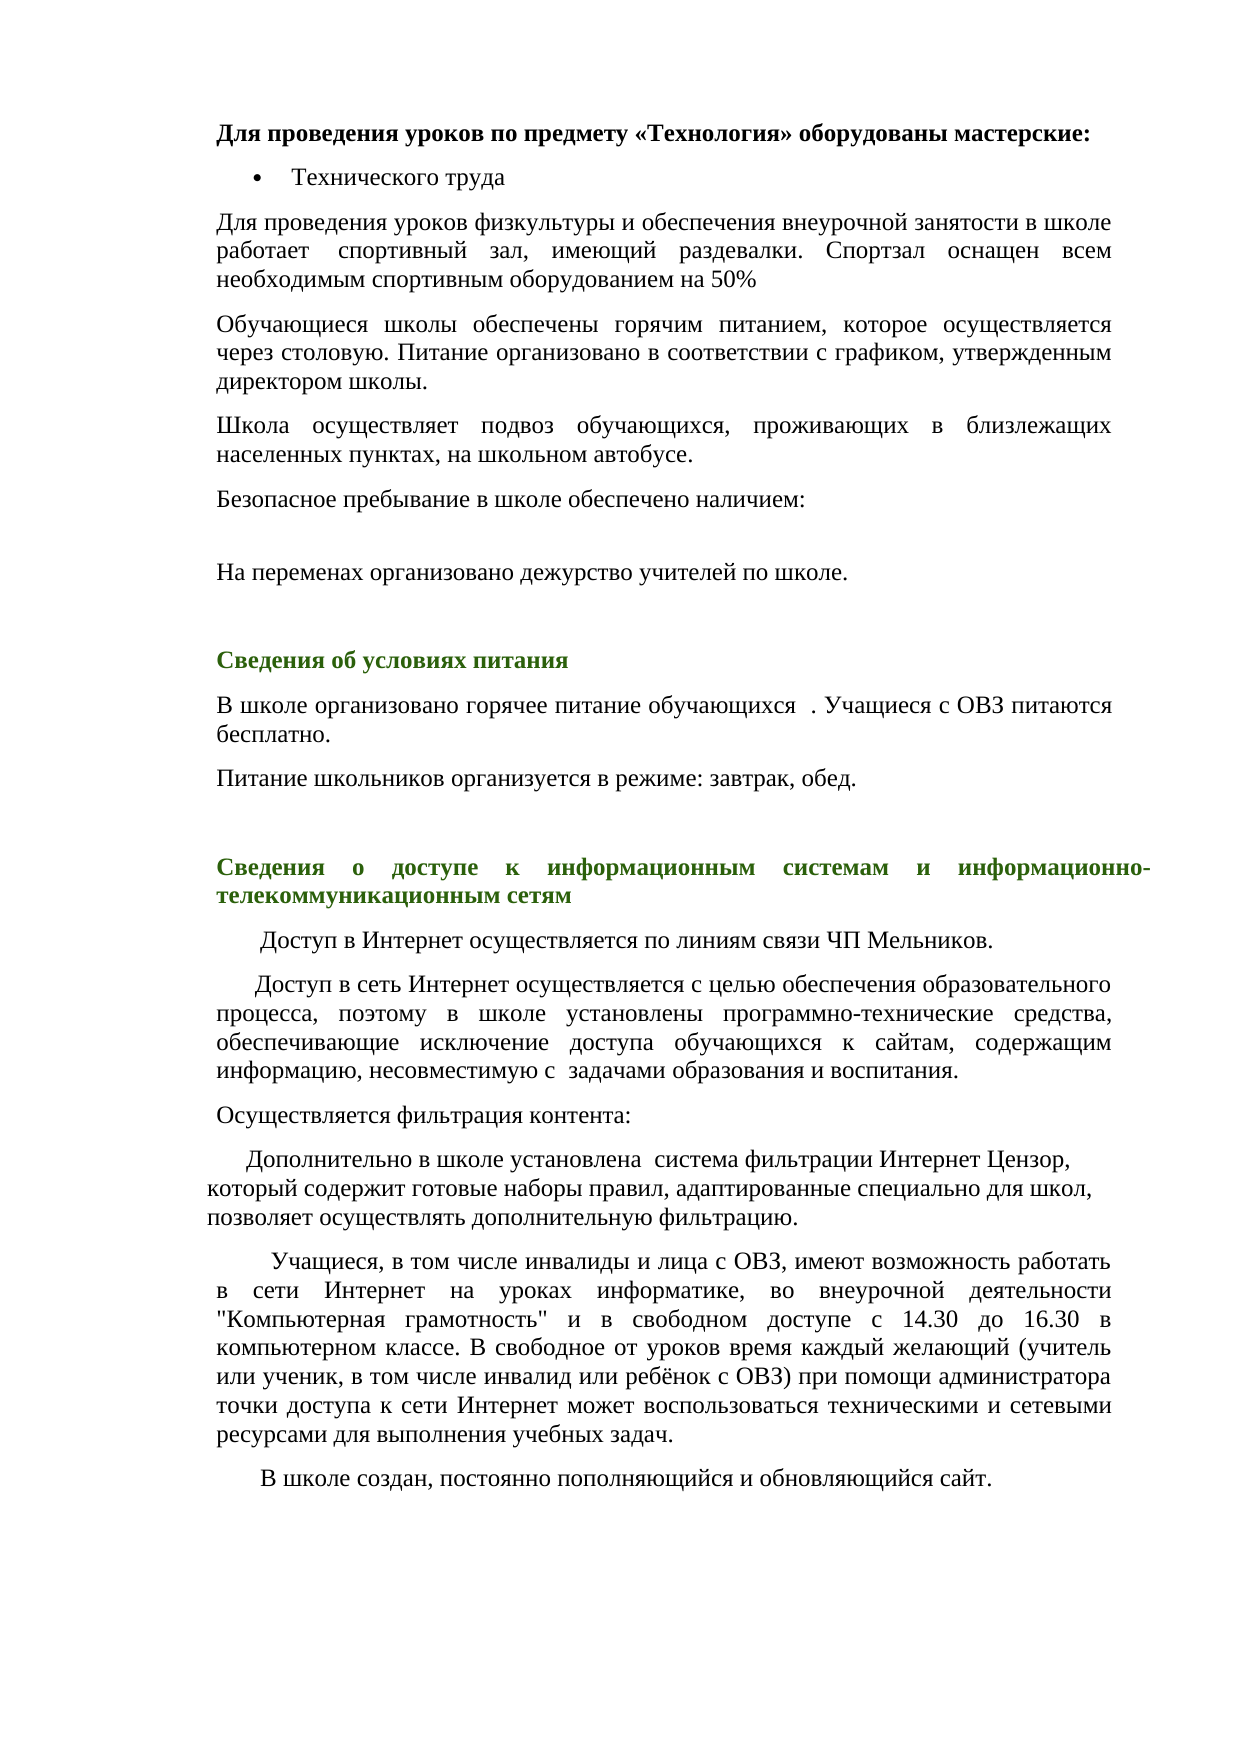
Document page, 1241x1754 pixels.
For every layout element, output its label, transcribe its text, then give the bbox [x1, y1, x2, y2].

text Для проведения уроков по предмету «Технология» оборудованы мастерские: [216, 118, 1113, 147]
text В школе создан, постоянно пополняющийся и обновляющийся сайт. [216, 1463, 1113, 1492]
text Учащиеся, в том числе инвалиды и лица с ОВЗ, имеют возможность работать в сети Интернет на уроках информатике, во внеурочной деятельности "Компьютерная грамотность" и в свободном доступе с 14.30 до 16.30 в компьютерном классе. В свободное от уроков время каждый желающий (учитель или ученик, в том числе инвалид или ребёнок с ОВЗ) при помощи администратора точки доступа к сети Интернет может воспользоваться техническими и сетевыми ресурсами для выполнения учебных задач. [216, 1246, 1113, 1447]
text Школа осуществляет подвоз обучающихся, проживающих в близлежащих населенных пунктах, на школьном автобусе. [216, 411, 1113, 468]
text Обучающиеся школы обеспечены горячим питанием, которое осуществляется через столовую. Питание организовано в соответствии с графиком, утвержденным директором школы. [216, 309, 1113, 395]
text Питание школьников организуется в режиме: завтрак, обед. [216, 763, 1113, 792]
text Доступ в сеть Интернет осуществляется с целью обеспечения образовательного процесса, поэтому в школе установлены программно-технические средства, обеспечивающие исключение доступа обучающихся к сайтам, содержащим информацию, несовместимую с задачами образования и воспитания. [216, 969, 1113, 1084]
text Для проведения уроков физкультуры и обеспечения внеурочной занятости в школе работает спортивный зал, имеющий раздевалки. Спортзал оснащен всем необходимым спортивным оборудованием на 50% [216, 207, 1113, 293]
text Безопасное пребывание в школе обеспечено наличием: [216, 484, 1113, 512]
text Осуществляется фильтрация контента: [177, 1100, 1113, 1129]
text Сведения об условиях питания [216, 646, 1152, 674]
list Технического труда [254, 162, 1113, 191]
text Дополнительно в школе установлена система фильтрации Интернет Цензор, который содержит готовые наборы правил, адаптированные специально для школ, позволяет осуществлять дополнительную фильтрацию. [207, 1144, 1113, 1231]
text Доступ в Интернет осуществляется по линиям связи ЧП Мельников. [216, 925, 1113, 954]
text Сведения о доступе к информационным системам и информационно-телекоммуникационным сетям [216, 852, 1152, 909]
text На переменах организовано дежурство учителей по школе. [216, 528, 1113, 586]
text В школе организовано горячее питание обучающихся . Учащиеся с ОВЗ питаются бесплатно. [216, 690, 1113, 747]
